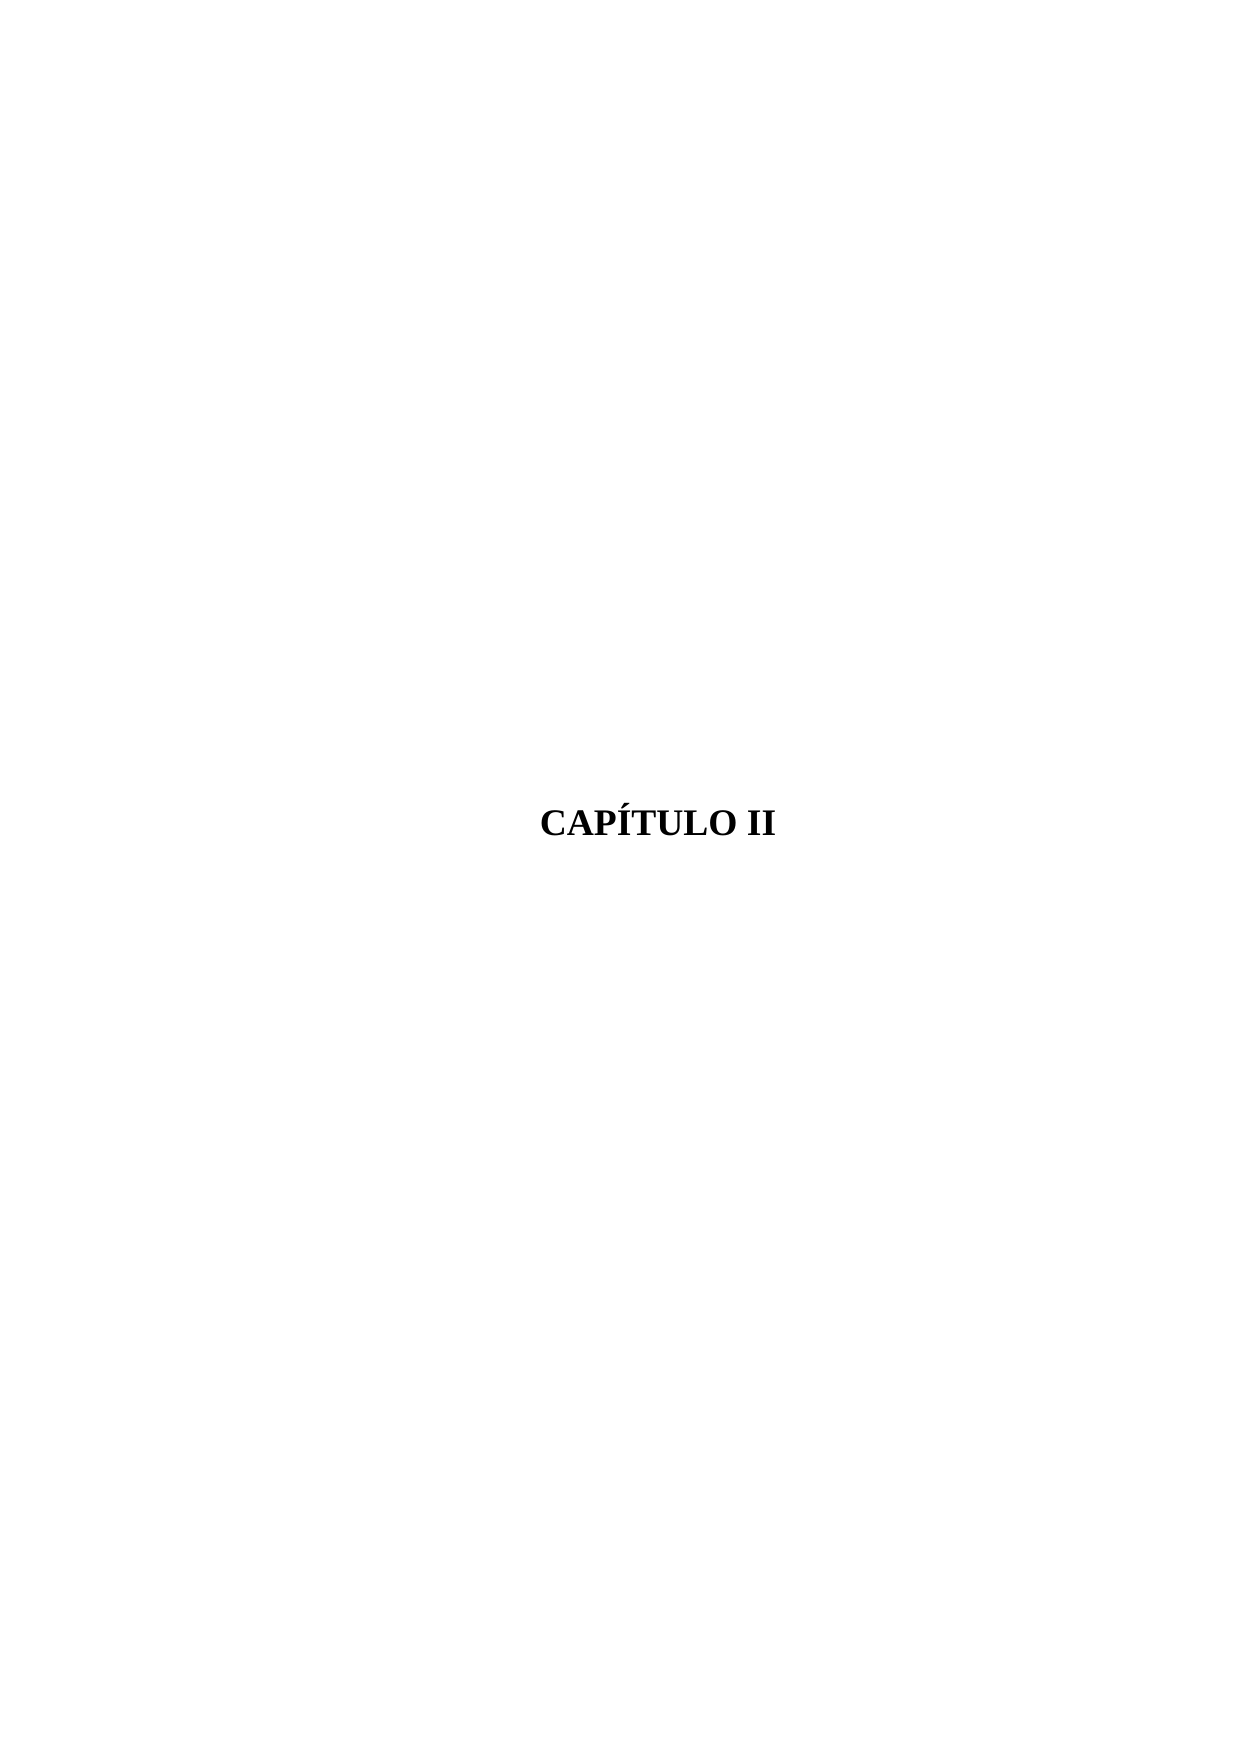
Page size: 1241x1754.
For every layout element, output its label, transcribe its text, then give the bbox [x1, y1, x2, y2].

subtitle CAPÍTULO II [223, 800, 1092, 843]
